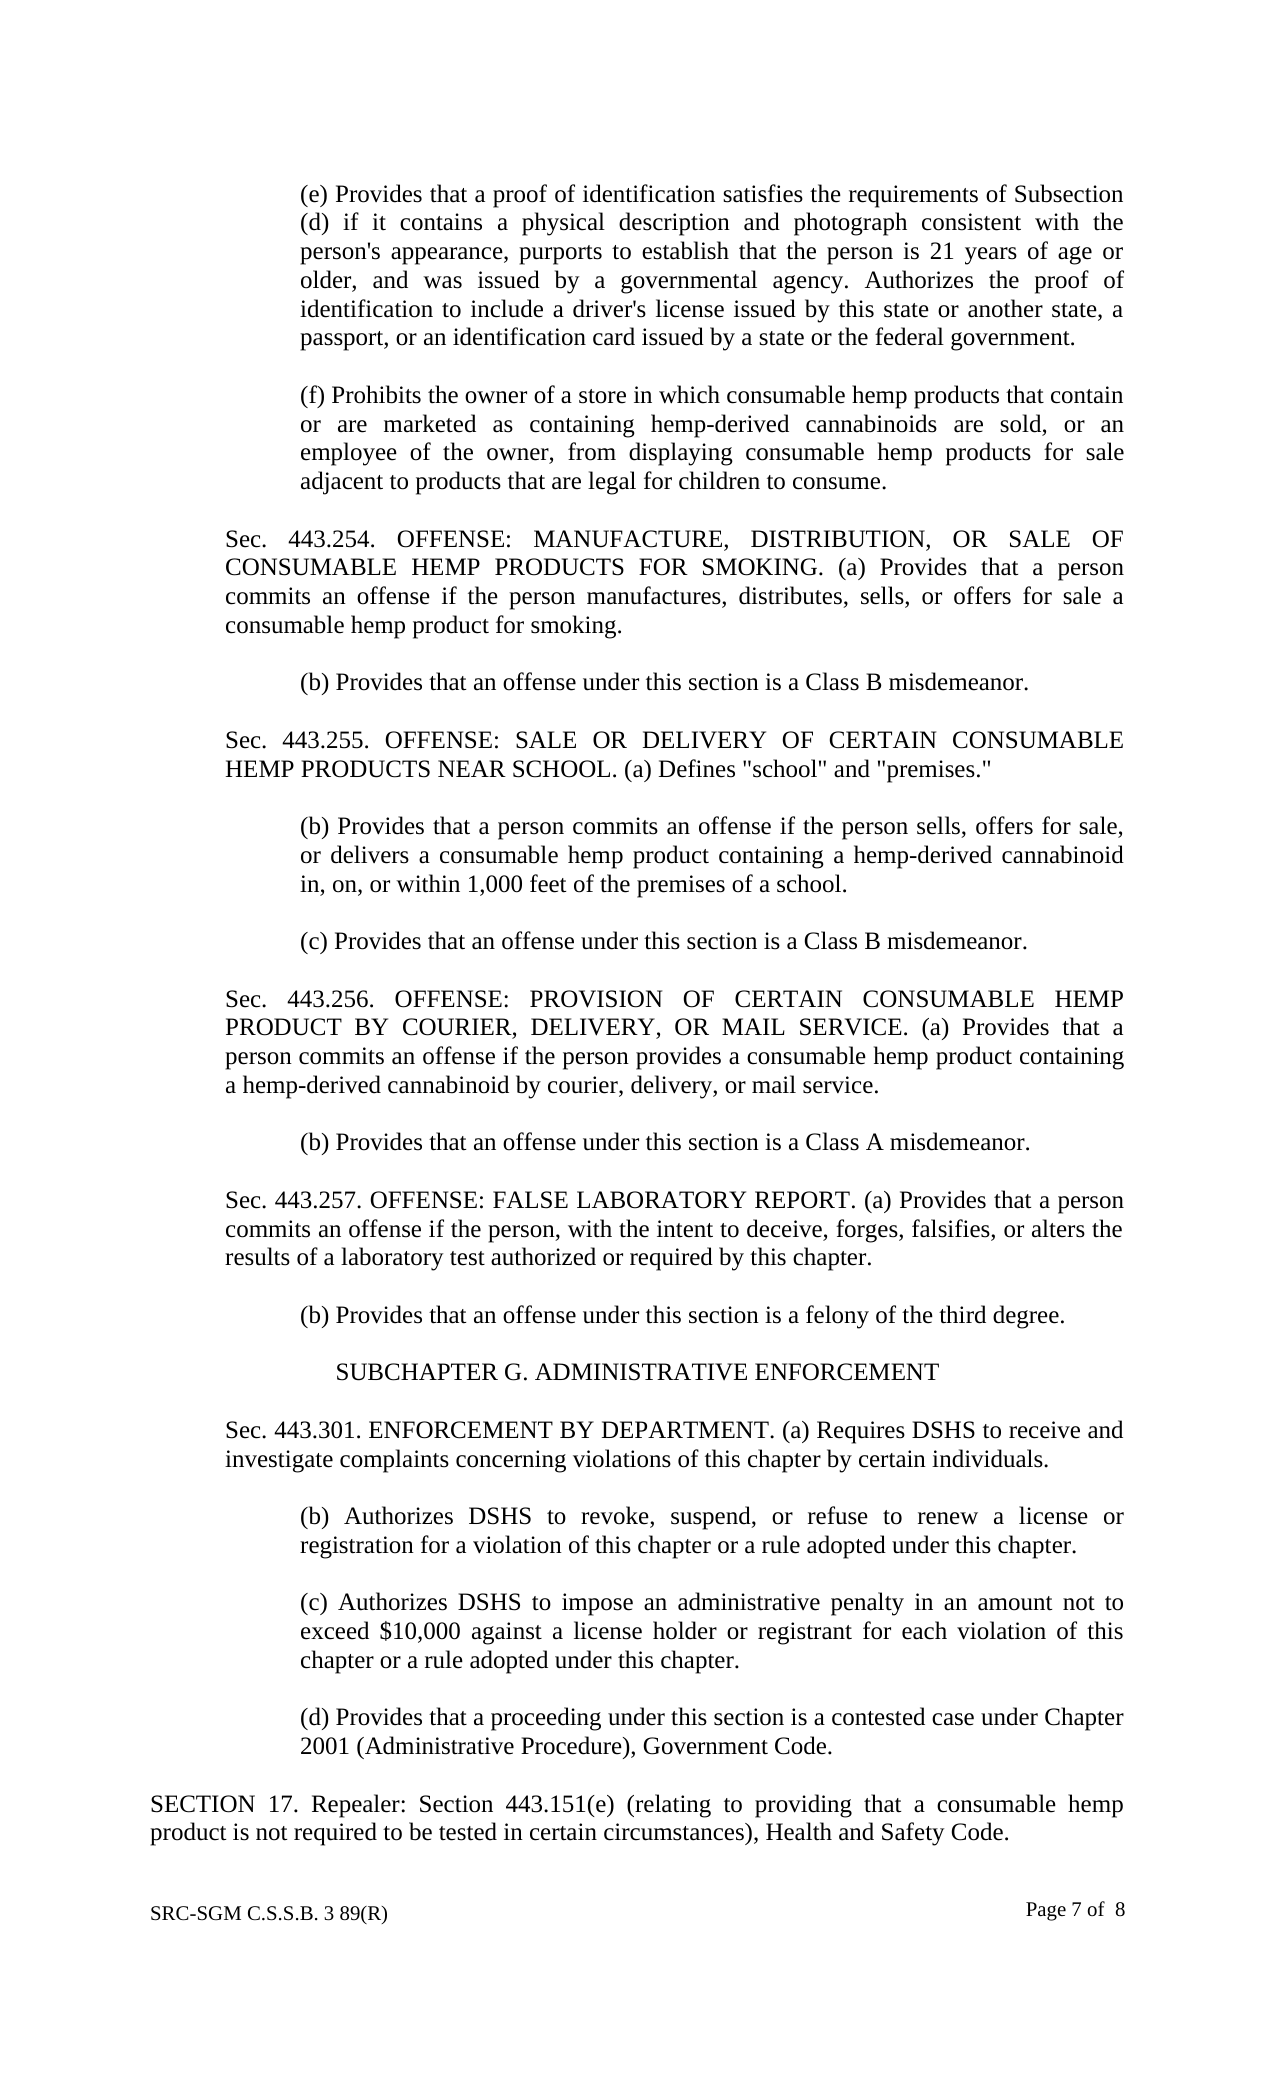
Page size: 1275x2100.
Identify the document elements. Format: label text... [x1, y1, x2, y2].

text SECTION 17. Repealer: Section 443.151(e) (relating to providing that a consumable hemp product is not required to be tested in certain circumstances), Health and Safety Code. [150, 1789, 1125, 1846]
text SUBCHAPTER G. ADMINISTRATIVE ENFORCEMENT [150, 1357, 1125, 1386]
text (b) Authorizes DSHS to revoke, suspend, or refuse to renew a license or registration for a violation of this chapter or a rule adopted under this chapter. [300, 1501, 1125, 1559]
text (f) Prohibits the owner of a store in which consumable hemp products that contain or are marketed as containing hemp-derived cannabinoids are sold, or an employee of the owner, from displaying consumable hemp products for sale adjacent to products that are legal for children to consume. [300, 380, 1125, 495]
text (e) Provides that a proof of identification satisfies the requirements of Subsection (d) if it contains a physical description and photograph consistent with the person's appearance, purports to establish that the person is 21 years of age or older, and was issued by a governmental agency. Authorizes the proof of identification to include a driver's license issued by this state or another state, a passport, or an identification card issued by a state or the federal government. [300, 179, 1125, 351]
text (b) Provides that an offense under this section is a Class B misdemeanor. [300, 667, 1125, 696]
text (c) Provides that an offense under this section is a Class B misdemeanor. [300, 926, 1125, 955]
text (c) Authorizes DSHS to impose an administrative penalty in an amount not to exceed $10,000 against a license holder or registrant for each violation of this chapter or a rule adopted under this chapter. [300, 1587, 1125, 1674]
text (b) Provides that a person commits an offense if the person sells, offers for sale, or delivers a consumable hemp product containing a hemp-derived cannabinoid in, on, or within 1,000 feet of the premises of a school. [300, 811, 1125, 897]
text (d) Provides that a proceeding under this section is a contested case under Chapter 2001 (Administrative Procedure), Government Code. [300, 1702, 1125, 1760]
text (b) Provides that an offense under this section is a Class A misdemeanor. [300, 1127, 1125, 1156]
text Sec. 443.256. OFFENSE: PROVISION OF CERTAIN CONSUMABLE HEMP PRODUCT BY COURIER, DELIVERY, OR MAIL SERVICE. (a) Provides that a person commits an offense if the person provides a consumable hemp product containing a hemp-derived cannabinoid by courier, delivery, or mail service. [225, 984, 1125, 1099]
text Sec. 443.257. OFFENSE: FALSE LABORATORY REPORT. (a) Provides that a person commits an offense if the person, with the intent to deceive, forges, falsifies, or alters the results of a laboratory test authorized or required by this chapter. [225, 1185, 1125, 1271]
text Sec. 443.254. OFFENSE: MANUFACTURE, DISTRIBUTION, OR SALE OF CONSUMABLE HEMP PRODUCTS FOR SMOKING. (a) Provides that a person commits an offense if the person manufactures, distributes, sells, or offers for sale a consumable hemp product for smoking. [225, 524, 1125, 639]
text Sec. 443.255. OFFENSE: SALE OR DELIVERY OF CERTAIN CONSUMABLE HEMP PRODUCTS NEAR SCHOOL. (a) Defines "school" and "premises." [225, 725, 1125, 782]
text Sec. 443.301. ENFORCEMENT BY DEPARTMENT. (a) Requires DSHS to receive and investigate complaints concerning violations of this chapter by certain individuals. [225, 1415, 1125, 1472]
text (b) Provides that an offense under this section is a felony of the third degree. [300, 1300, 1125, 1329]
